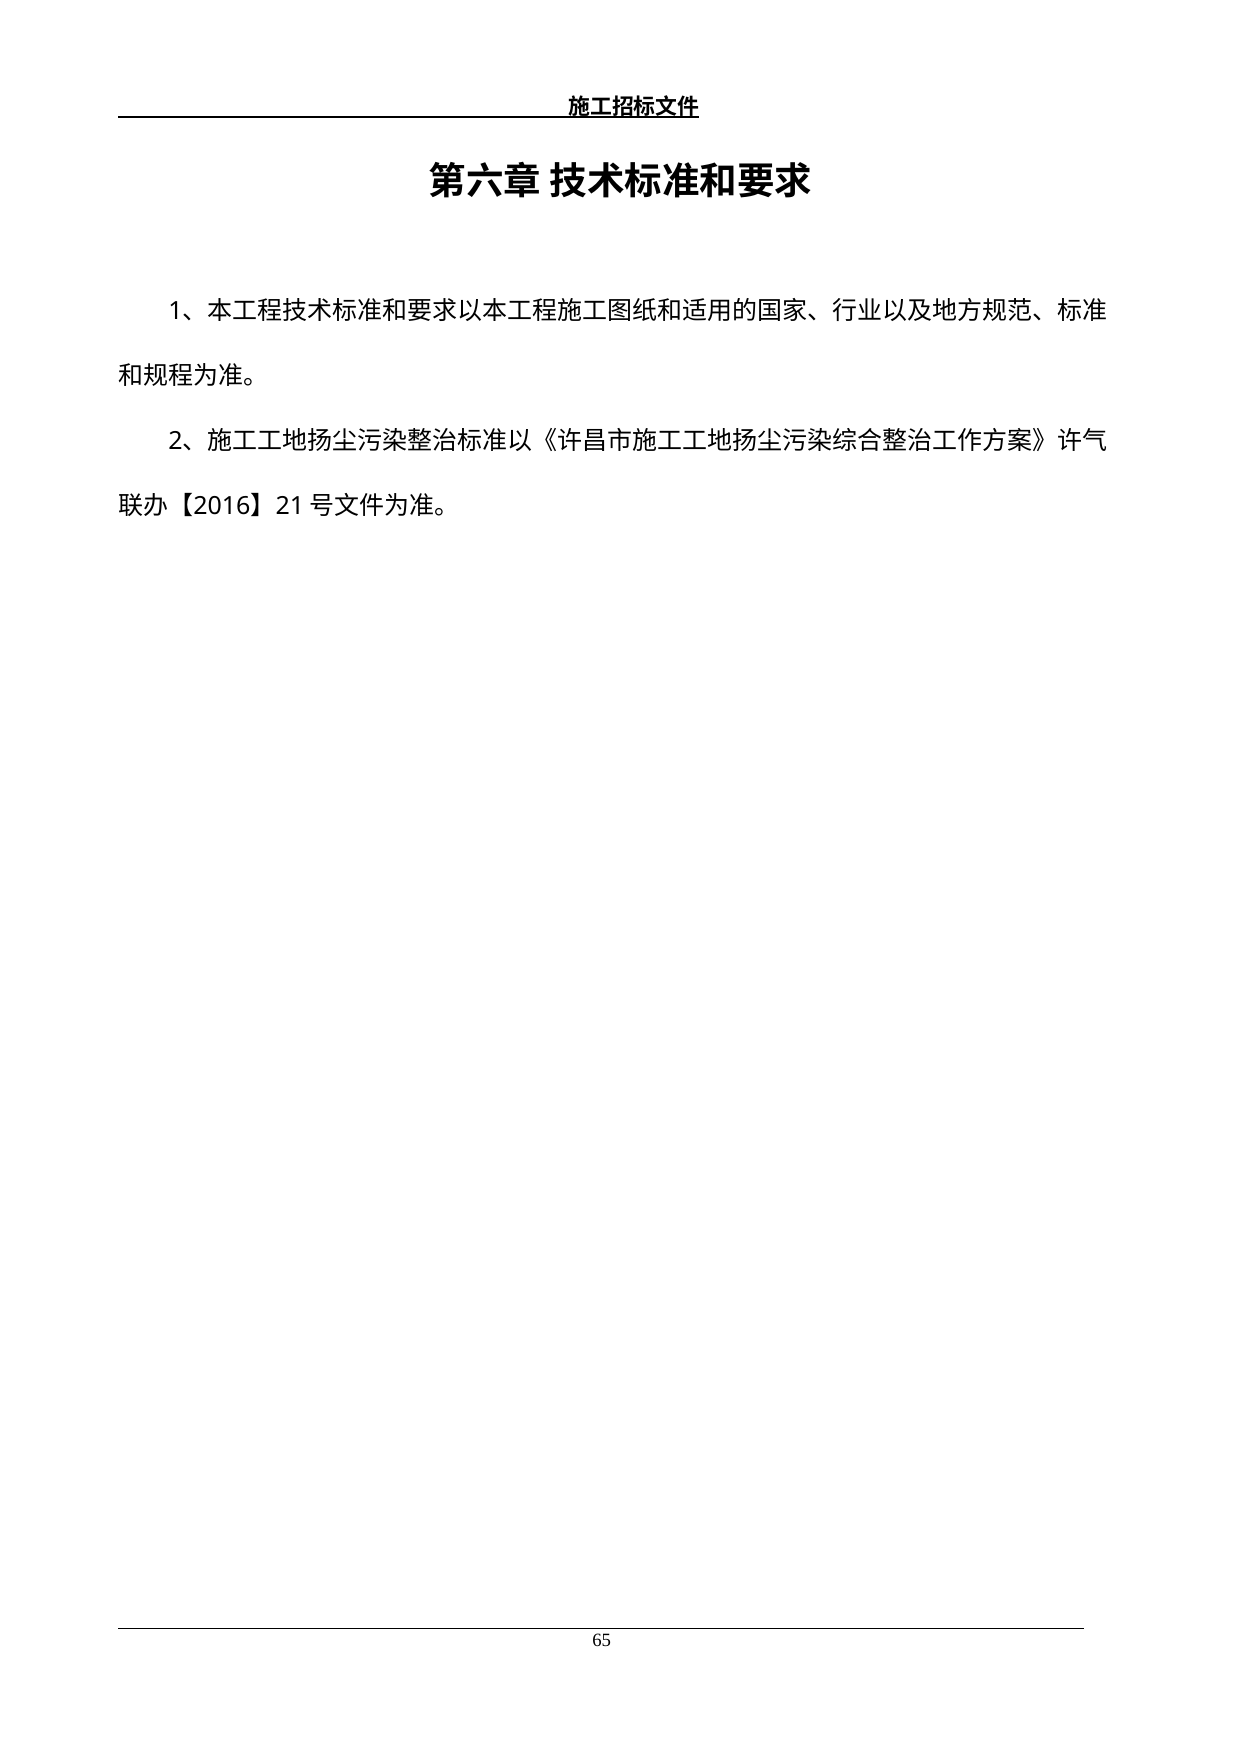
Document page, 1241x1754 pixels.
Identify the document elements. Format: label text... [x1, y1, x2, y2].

text 1、本工程技术标准和要求以本工程施工图纸和适用的国家、行业以及地方规范、标准和规程为准。 [118, 276, 1122, 406]
text 第六章 技术标准和要求 [118, 146, 1122, 211]
text 2、施工工地扬尘污染整治标准以《许昌市施工工地扬尘污染综合整治工作方案》许气联办【2016】21号文件为准。 [118, 406, 1122, 536]
